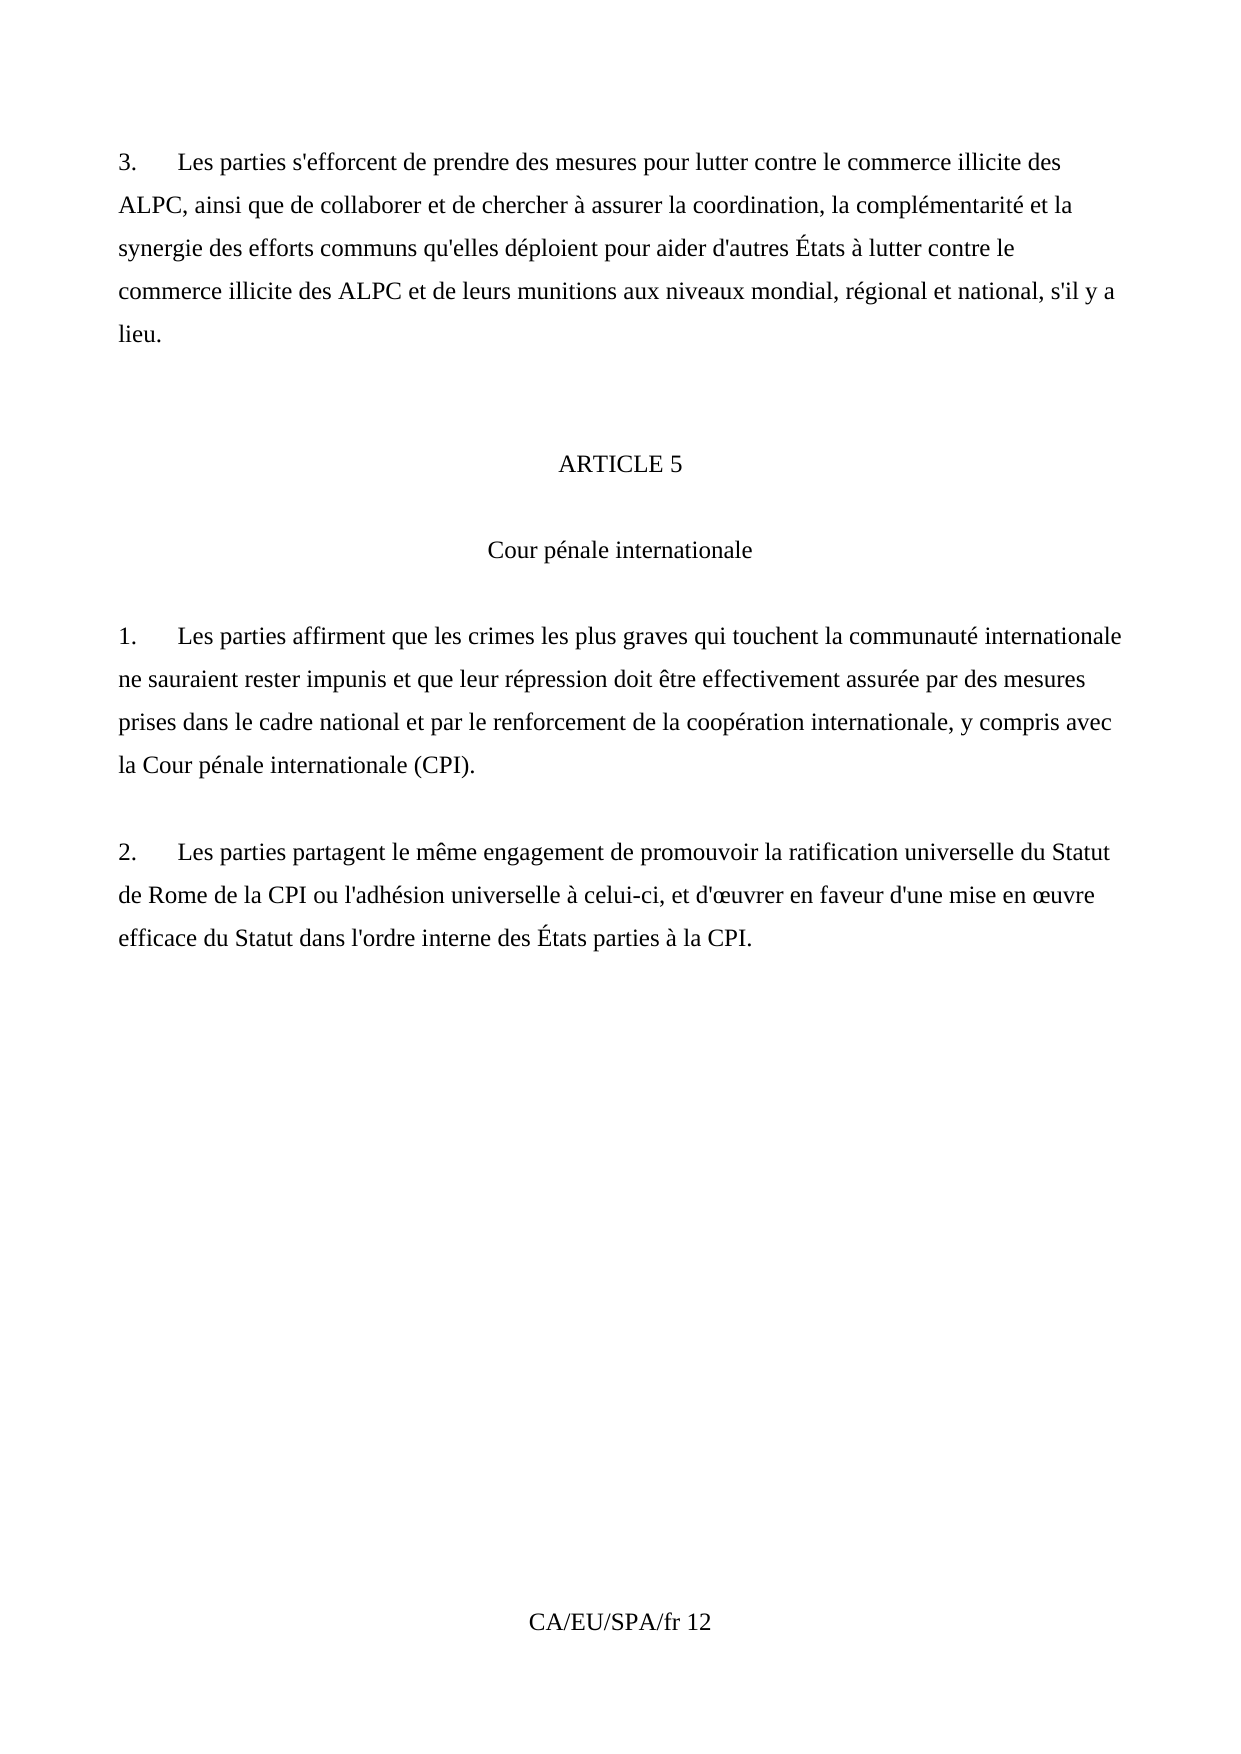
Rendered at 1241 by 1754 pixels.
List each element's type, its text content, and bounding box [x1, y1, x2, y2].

text Cour pénale internationale [118, 535, 1122, 564]
text ARTICLE 5 [118, 449, 1122, 477]
text 1. Les parties affirment que les crimes les plus graves qui touchent la communauté internationale ne sauraient rester impunis et que leur répression doit être effectivement assurée par des mesures prises dans le cadre national et par le renforcement de la coopération internationale, y compris avec la Cour pénale internationale (CPI). [118, 621, 1122, 779]
text 2. Les parties partagent le même engagement de promouvoir la ratification universelle du Statut de Rome de la CPI ou l'adhésion universelle à celui-ci, et d'œuvrer en faveur d'une mise en œuvre efficace du Statut dans l'ordre interne des États parties à la CPI. [118, 837, 1122, 952]
text 3. Les parties s'efforcent de prendre des mesures pour lutter contre le commerce illicite des ALPC, ainsi que de collaborer et de chercher à assurer la coordination, la complémentarité et la synergie des efforts communs qu'elles déploient pour aider d'autres États à lutter contre le commerce illicite des ALPC et de leurs munitions aux niveaux mondial, régional et national, s'il y a lieu. [118, 147, 1122, 348]
